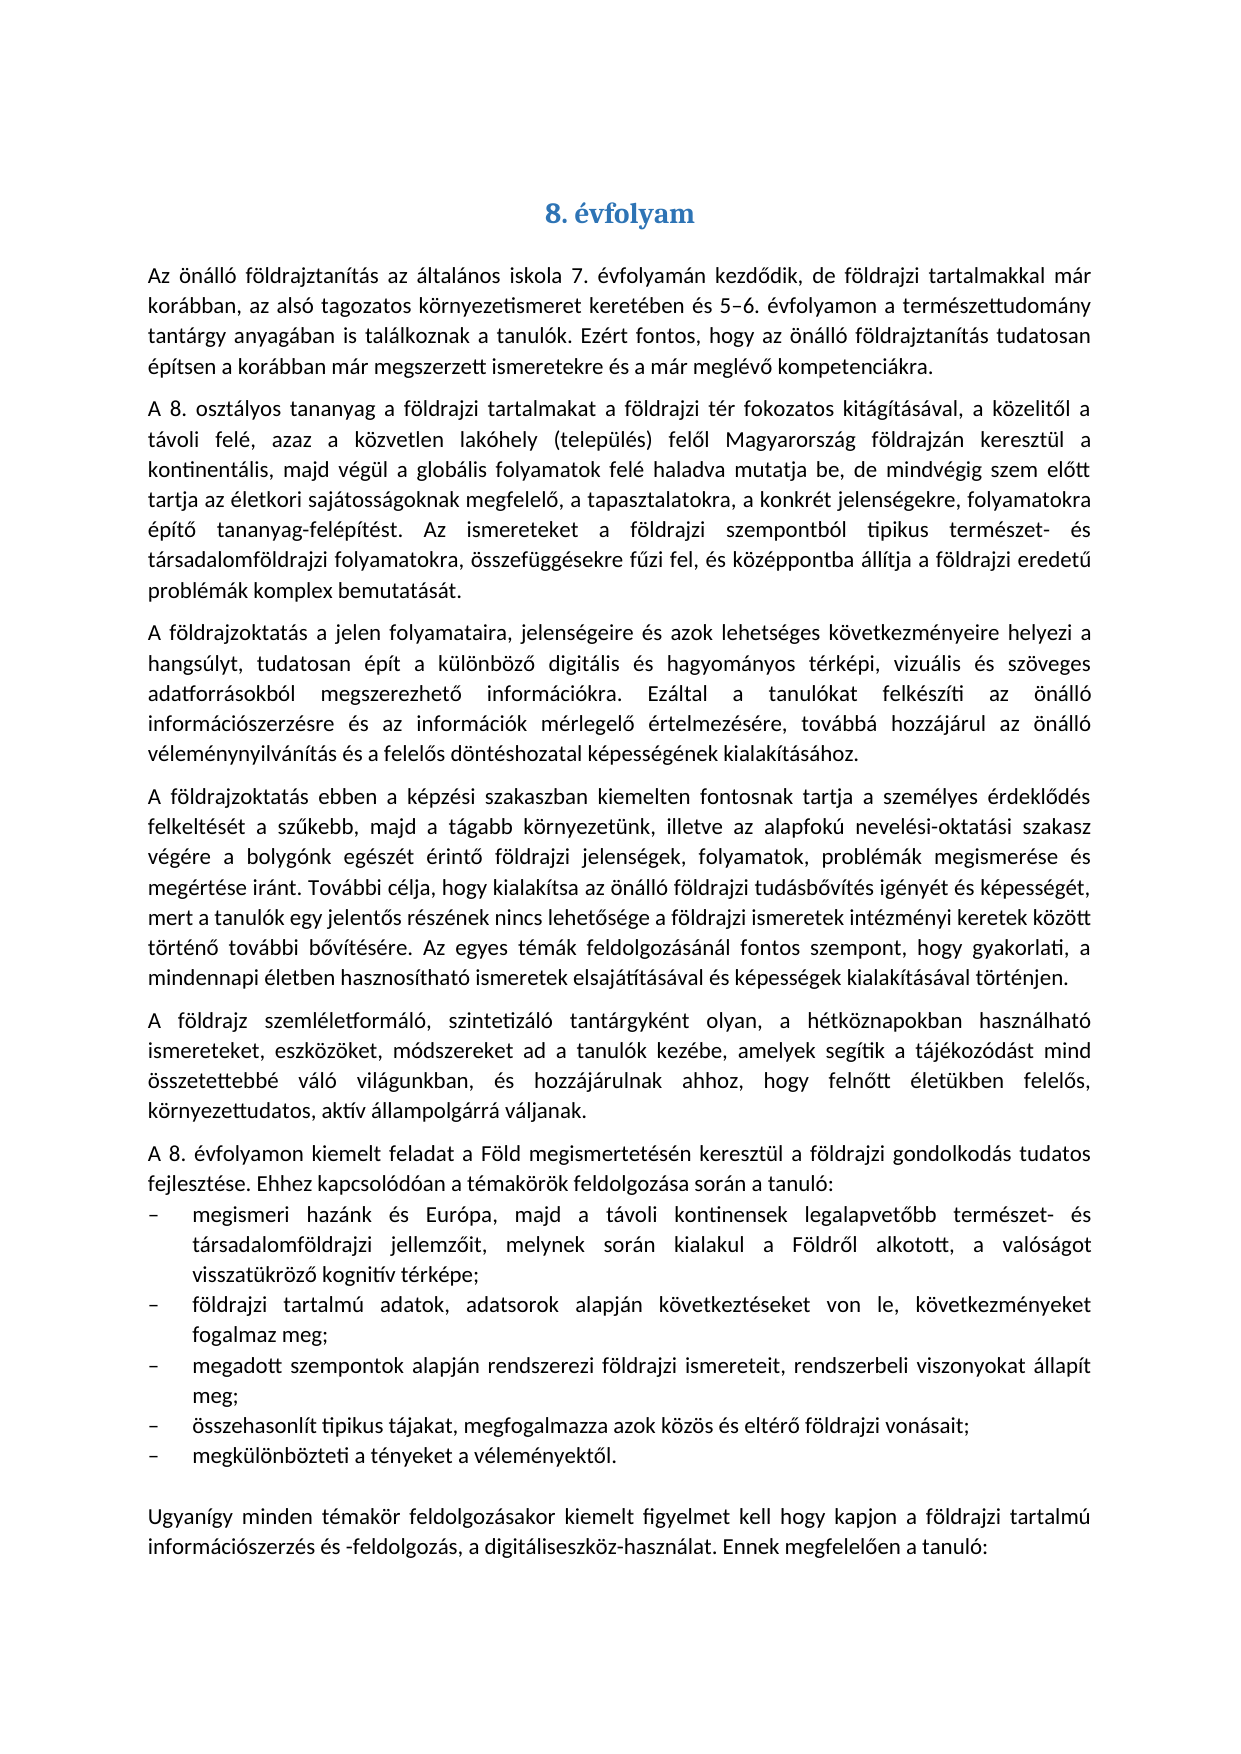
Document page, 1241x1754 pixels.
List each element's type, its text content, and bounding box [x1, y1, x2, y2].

text A 8. osztályos tananyag a földrajzi tartalmakat a földrajzi tér fokozatos kitágításával, a közelitől a távoli felé, azaz a közvetlen lakóhely (település) felől Magyarország földrajzán keresztül a kontinentális, majd végül a globális folyamatok felé haladva mutatja be, de mindvégig szem előtt tartja az életkori sajátosságoknak megfelelő, a tapasztalatokra, a konkrét jelenségekre, folyamatokra építő tananyag-felépítést. Az ismereteket a földrajzi szempontból tipikus természet- és társadalomföldrajzi folyamatokra, összefüggésekre fűzi fel, és középpontba állítja a földrajzi eredetű problémák komplex bemutatását. [148, 394, 1093, 604]
text Ugyanígy minden témakör feldolgozásakor kiemelt figyelmet kell hogy kapjon a földrajzi tartalmú információszerzés és -feldolgozás, a digitáliseszköz-használat. Ennek megfelelően a tanuló: [148, 1502, 1093, 1560]
list összehasonlít tipikus tájakat, megfogalmazza azok közös és eltérő földrajzi vonásait; [148, 1411, 1093, 1439]
text A földrajzoktatás ebben a képzési szakaszban kiemelten fontosnak tartja a személyes érdeklődés felkeltését a szűkebb, majd a tágabb környezetünk, illetve az alapfokú nevelési-oktatási szakasz végére a bolygónk egészét érintő földrajzi jelenségek, folyamatok, problémák megismerése és megértése iránt. További célja, hogy kialakítsa az önálló földrajzi tudásbővítés igényét és képességét, mert a tanulók egy jelentős részének nincs lehetősége a földrajzi ismeretek intézményi keretek között történő további bővítésére. Az egyes témák feldolgozásánál fontos szempont, hogy gyakorlati, a mindennapi életben hasznosítható ismeretek elsajátításával és képességek kialakításával történjen. [148, 782, 1093, 991]
text A 8. évfolyamon kiemelt feladat a Föld megismertetésén keresztül a földrajzi gondolkodás tudatos fejlesztése. Ehhez kapcsolódóan a témakörök feldolgozása során a tanuló: [148, 1139, 1093, 1197]
text Az önálló földrajztanítás az általános iskola 7. évfolyamán kezdődik, de földrajzi tartalmakkal már korábban, az alsó tagozatos környezetismeret keretében és 5–6. évfolyamon a természettudomány tantárgy anyagában is találkoznak a tanulók. Ezért fontos, hogy az önálló földrajztanítás tudatosan építsen a korábban már megszerzett ismeretekre és a már meglévő kompetenciákra. [148, 261, 1093, 380]
list megismeri hazánk és Európa, majd a távoli kontinensek legalapvetőbb természet- és társadalomföldrajzi jellemzőit, melynek során kialakul a Földről alkotott, a valóságot visszatükröző kognitív térképe; [148, 1200, 1093, 1288]
list megkülönbözteti a tényeket a véleményektől. [148, 1441, 1093, 1469]
list megadott szempontok alapján rendszerezi földrajzi ismereteit, rendszerbeli viszonyokat állapít meg; [148, 1351, 1093, 1409]
text 8. évfolyam [148, 198, 1093, 231]
list földrajzi tartalmú adatok, adatsorok alapján következtéseket von le, következményeket fogalmaz meg; [148, 1290, 1093, 1348]
text A földrajzoktatás a jelen folyamataira, jelenségeire és azok lehetséges következményeire helyezi a hangsúlyt, tudatosan épít a különböző digitális és hagyományos térképi, vizuális és szöveges adatforrásokból megszerezhető információkra. Ezáltal a tanulókat felkészíti az önálló információszerzésre és az információk mérlegelő értelmezésére, továbbá hozzájárul az önálló véleménynyilvánítás és a felelős döntéshozatal képességének kialakításához. [148, 618, 1093, 767]
text A földrajz szemléletformáló, szintetizáló tantárgyként olyan, a hétköznapokban használható ismereteket, eszközöket, módszereket ad a tanulók kezébe, amelyek segítik a tájékozódást mind összetettebbé váló világunkban, és hozzájárulnak ahhoz, hogy felnőtt életükben felelős, környezettudatos, aktív állampolgárrá váljanak. [148, 1006, 1093, 1124]
